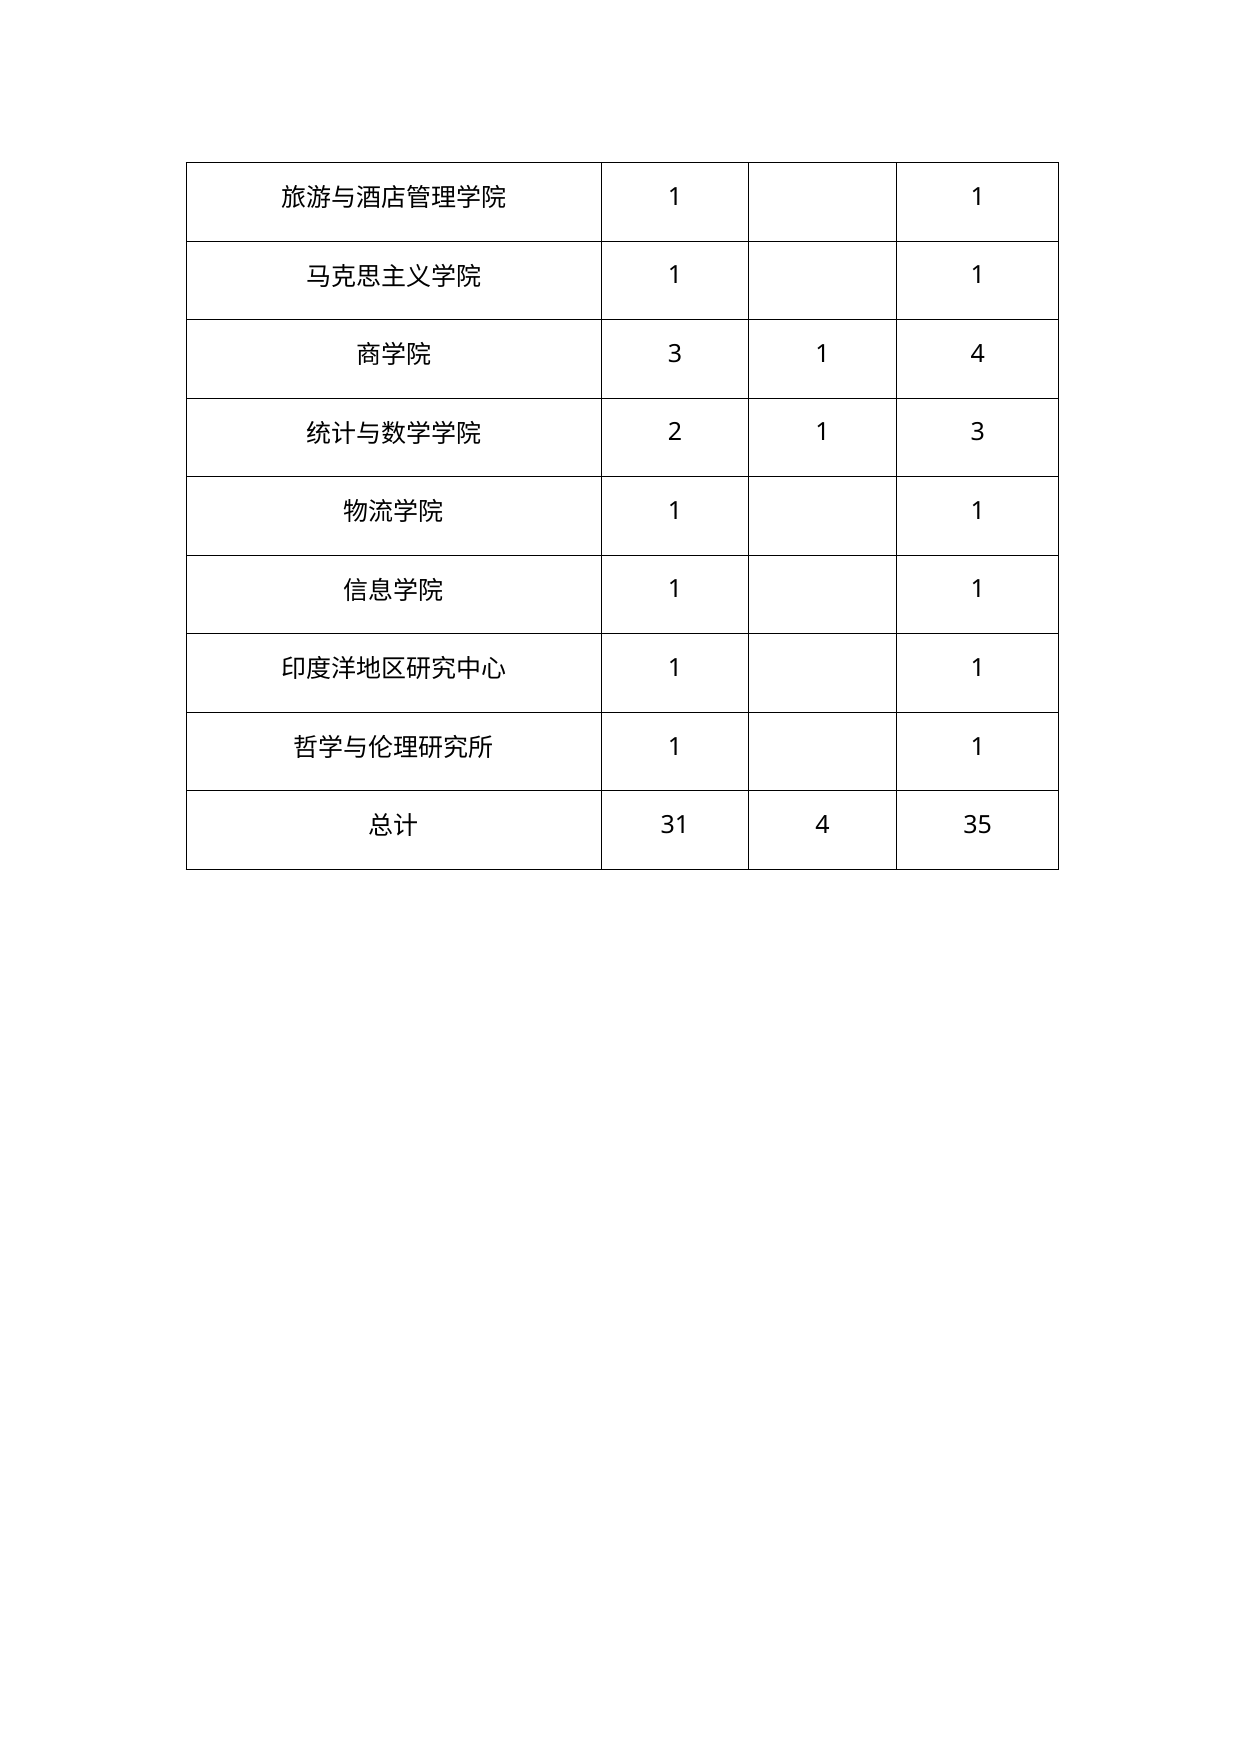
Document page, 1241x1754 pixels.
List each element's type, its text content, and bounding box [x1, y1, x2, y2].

table_cell 1 [602, 634, 748, 712]
table_cell 31 [602, 791, 748, 869]
table_cell 1 [897, 634, 1058, 712]
table_cell 1 [897, 163, 1058, 241]
table_cell 1 [897, 713, 1058, 790]
table_cell 4 [897, 320, 1058, 398]
table_cell [749, 634, 896, 712]
table_cell [749, 477, 896, 555]
table_cell 1 [602, 556, 748, 633]
table_cell 印度洋地区研究中心 [187, 634, 601, 712]
table_cell 1 [602, 713, 748, 790]
table_cell 总计 [187, 791, 601, 869]
table_cell 信息学院 [187, 556, 601, 633]
table_cell 3 [897, 399, 1058, 476]
table_cell 3 [602, 320, 748, 398]
table_cell [749, 713, 896, 790]
table_cell 1 [897, 477, 1058, 555]
table_cell 4 [749, 791, 896, 869]
table_cell 1 [897, 556, 1058, 633]
table_cell 旅游与酒店管理学院 [187, 163, 601, 241]
table_cell 1 [602, 477, 748, 555]
table_cell 1 [897, 242, 1058, 319]
table_cell [749, 163, 896, 241]
table_cell 统计与数学学院 [187, 399, 601, 476]
table_cell 35 [897, 791, 1058, 869]
table_cell 商学院 [187, 320, 601, 398]
table_cell 物流学院 [187, 477, 601, 555]
table_cell 1 [602, 163, 748, 241]
table_cell [749, 242, 896, 319]
table_cell 1 [602, 242, 748, 319]
table_cell 哲学与伦理研究所 [187, 713, 601, 790]
table_cell 2 [602, 399, 748, 476]
table_cell 马克思主义学院 [187, 242, 601, 319]
table_cell [749, 556, 896, 633]
table_cell 1 [749, 399, 896, 476]
table_cell 1 [749, 320, 896, 398]
